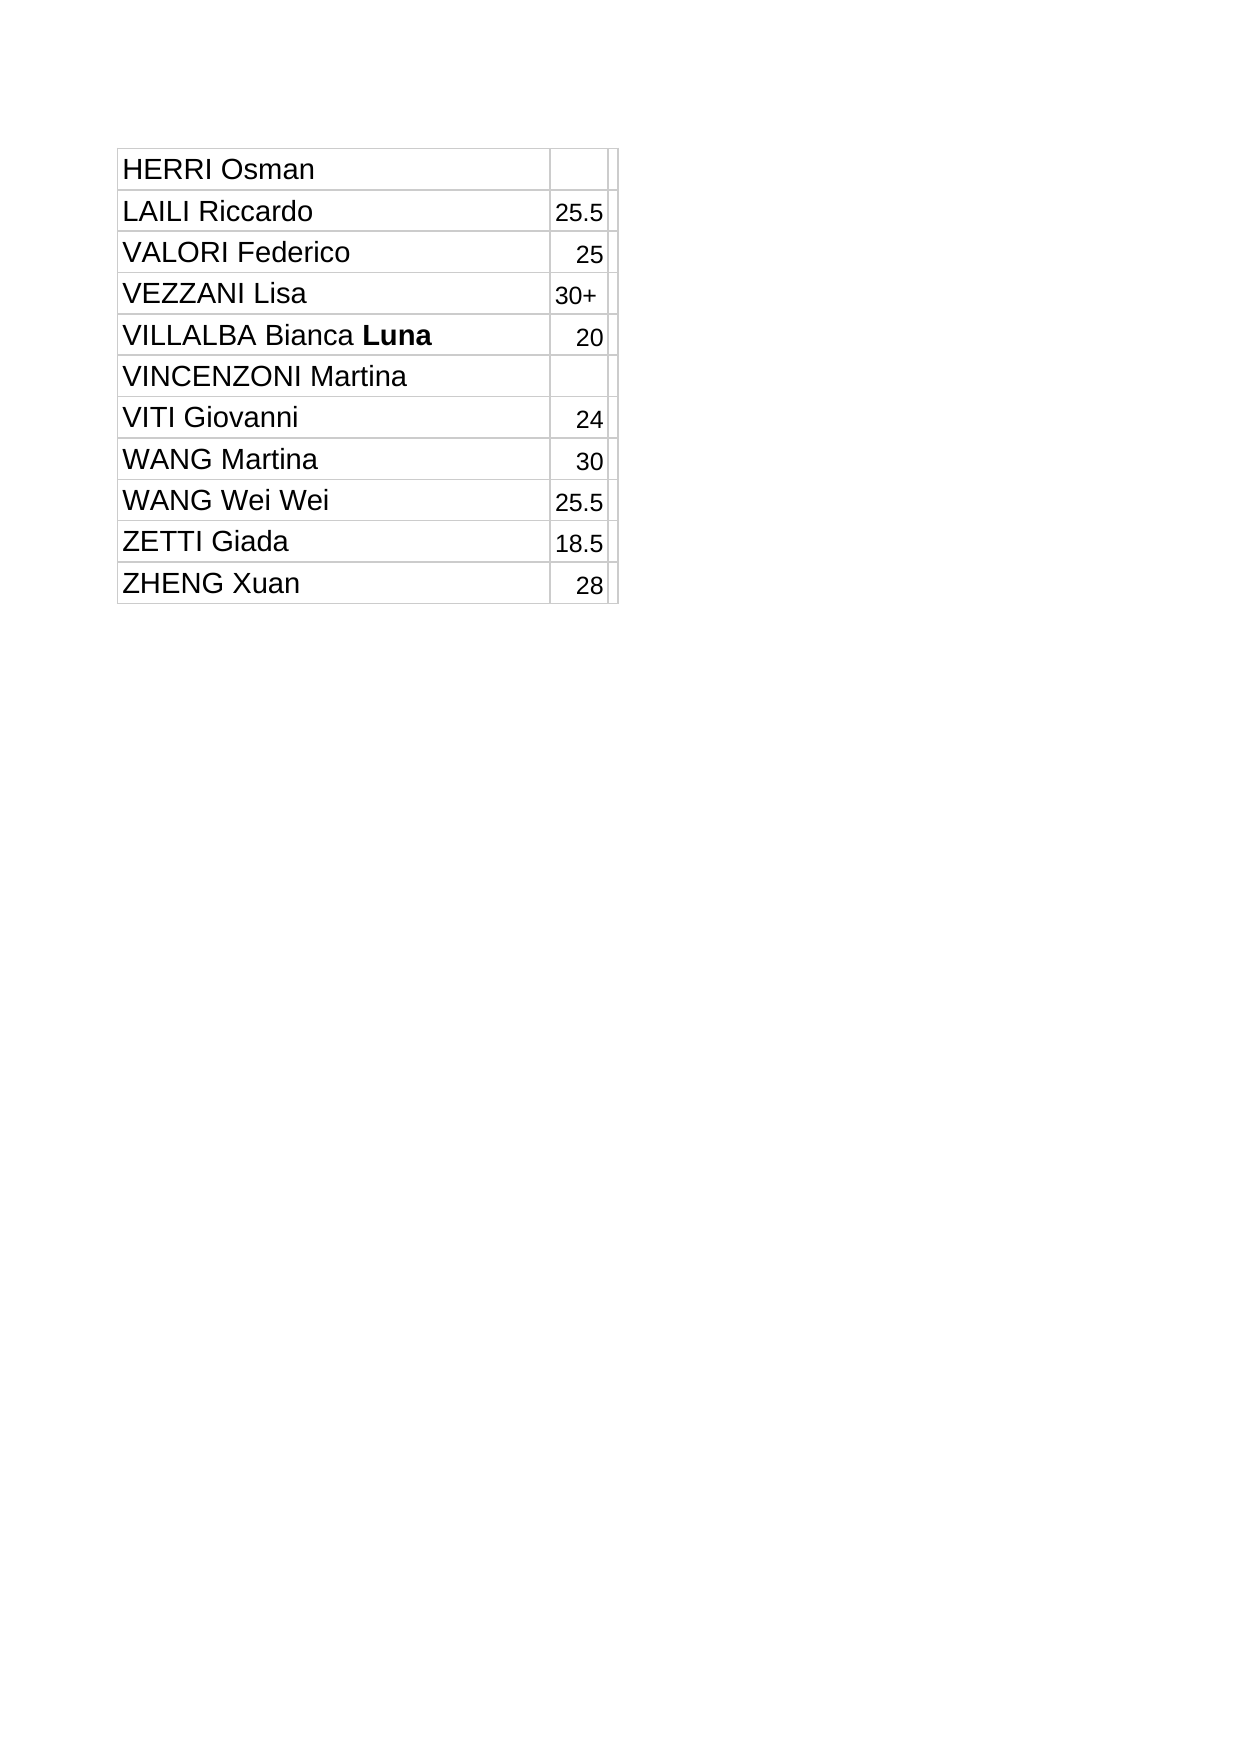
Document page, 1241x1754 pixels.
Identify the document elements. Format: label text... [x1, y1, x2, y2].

table_cell VITI Giovanni [118, 397, 549, 437]
table_cell [609, 149, 617, 189]
table_cell [609, 563, 617, 602]
table_cell ZHENG Xuan [118, 563, 549, 602]
table_cell 25.5 [551, 480, 607, 520]
table_cell [609, 397, 617, 437]
table_cell VALORI Federico [118, 232, 549, 272]
table_cell 25.5 [551, 191, 607, 230]
table_cell WANG Wei Wei [118, 480, 549, 520]
table_cell LAILI Riccardo [118, 191, 549, 230]
table_cell [609, 232, 617, 272]
table_cell VEZZANI Lisa [118, 273, 549, 313]
table_cell [609, 521, 617, 561]
table_cell [551, 149, 607, 189]
table_cell VINCENZONI Martina [118, 356, 549, 396]
table_cell [609, 315, 617, 354]
table_cell [609, 356, 617, 396]
table_cell VILLALBA Bianca Luna [118, 315, 549, 354]
table_cell 24 [551, 397, 607, 437]
table_cell [609, 191, 617, 230]
table_cell [609, 273, 617, 313]
table_cell HERRI Osman [118, 149, 549, 189]
table_cell [609, 480, 617, 520]
table_cell 25 [551, 232, 607, 272]
table_cell [551, 356, 607, 396]
table_cell [609, 439, 617, 478]
table_cell 20 [551, 315, 607, 354]
table_cell 30 [551, 439, 607, 478]
table_cell WANG Martina [118, 439, 549, 478]
table_cell ZETTI Giada [118, 521, 549, 561]
table_cell 30+ [551, 273, 607, 313]
table_cell 28 [551, 563, 607, 602]
table_cell 18.5 [551, 521, 607, 561]
